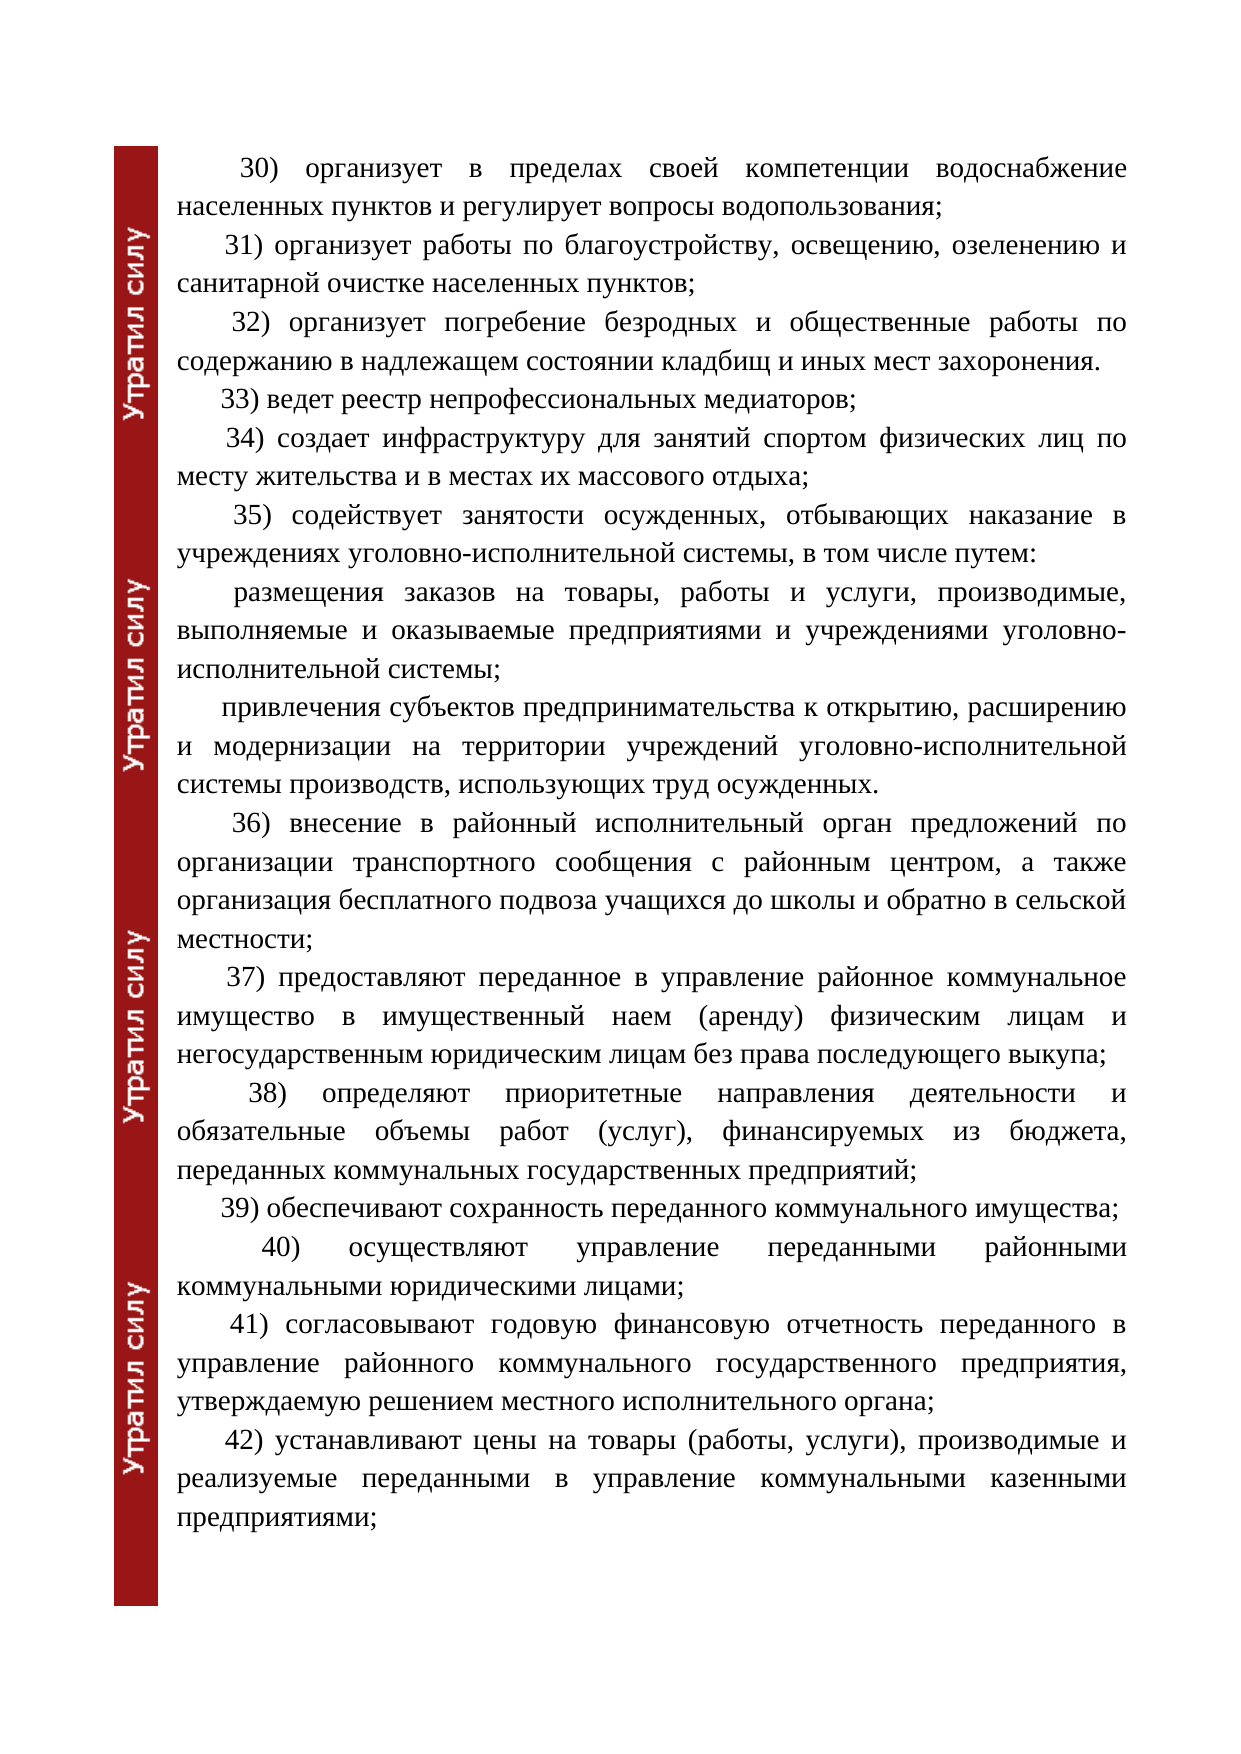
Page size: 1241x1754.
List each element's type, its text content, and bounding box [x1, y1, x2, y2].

text 34) создает инфраструктуру для занятий спортом физических лиц по месту жительства и в местах их массового отдыха; [112, 420, 1128, 492]
text привлечения субъектов предпринимательства к открытию, расширению и модернизации на территории учреждений уголовно-исполнительной системы производств, использующих труд осужденных. [112, 689, 1128, 800]
text 36) внесение в районный исполнительный орган предложений по организации транспортного сообщения с районным центром, а также организация бесплатного подвоза учащихся до школы и обратно в сельской местности; [112, 805, 1128, 954]
text 33) ведет реестр непрофессиональных медиаторов; [112, 381, 1128, 415]
picture [114, 1186, 158, 1191]
text 42) устанавливают цены на товары (работы, услуги), производимые и реализуемые переданными в управление коммунальными казенными предприятиями; [112, 1422, 1128, 1532]
text 41) согласовывают годовую финансовую отчетность переданного в управление районного коммунального государственного предприятия, утверждаемую решением местного исполнительного органа; [112, 1306, 1128, 1417]
text 32) организует погребение безродных и общественные работы по содержанию в надлежащем состоянии кладбищ и иных мест захоронения. [112, 304, 1128, 376]
picture [114, 684, 158, 689]
picture [114, 1070, 158, 1075]
picture [114, 1532, 158, 1606]
picture [114, 146, 158, 150]
picture [114, 299, 158, 304]
picture [114, 800, 158, 805]
picture [114, 1417, 158, 1422]
picture [114, 376, 158, 381]
text 37) предоставляют переданное в управление районное коммунальное имущество в имущественный наем (аренду) физическим лицам и негосударственным юридическим лицам без права последующего выкупа; [112, 959, 1128, 1070]
picture [114, 222, 158, 227]
picture [114, 1224, 158, 1229]
text 31) организует работы по благоустройству, освещению, озеленению и санитарной очистке населенных пунктов; [112, 227, 1128, 299]
picture [114, 954, 158, 959]
picture [114, 1301, 158, 1306]
text размещения заказов на товары, работы и услуги, производимые, выполняемые и оказываемые предприятиями и учреждениями уголовно-исполнительной системы; [112, 574, 1128, 684]
text 30) организует в пределах своей компетенции водоснабжение населенных пунктов и регулирует вопросы водопользования; [112, 150, 1128, 222]
picture [114, 569, 158, 574]
text 35) содействует занятости осужденных, отбывающих наказание в учреждениях уголовно-исполнительной системы, в том числе путем: [112, 497, 1128, 569]
text 39) обеспечивают сохранность переданного коммунального имущества; [112, 1191, 1128, 1224]
picture [114, 415, 158, 420]
text 38) определяют приоритетные направления деятельности и обязательные объемы работ (услуг), финансируемых из бюджета, переданных коммунальных государственных предприятий; [112, 1075, 1128, 1186]
text 40) осуществляют управление переданными районными коммунальными юридическими лицами; [112, 1229, 1128, 1301]
picture [114, 492, 158, 497]
